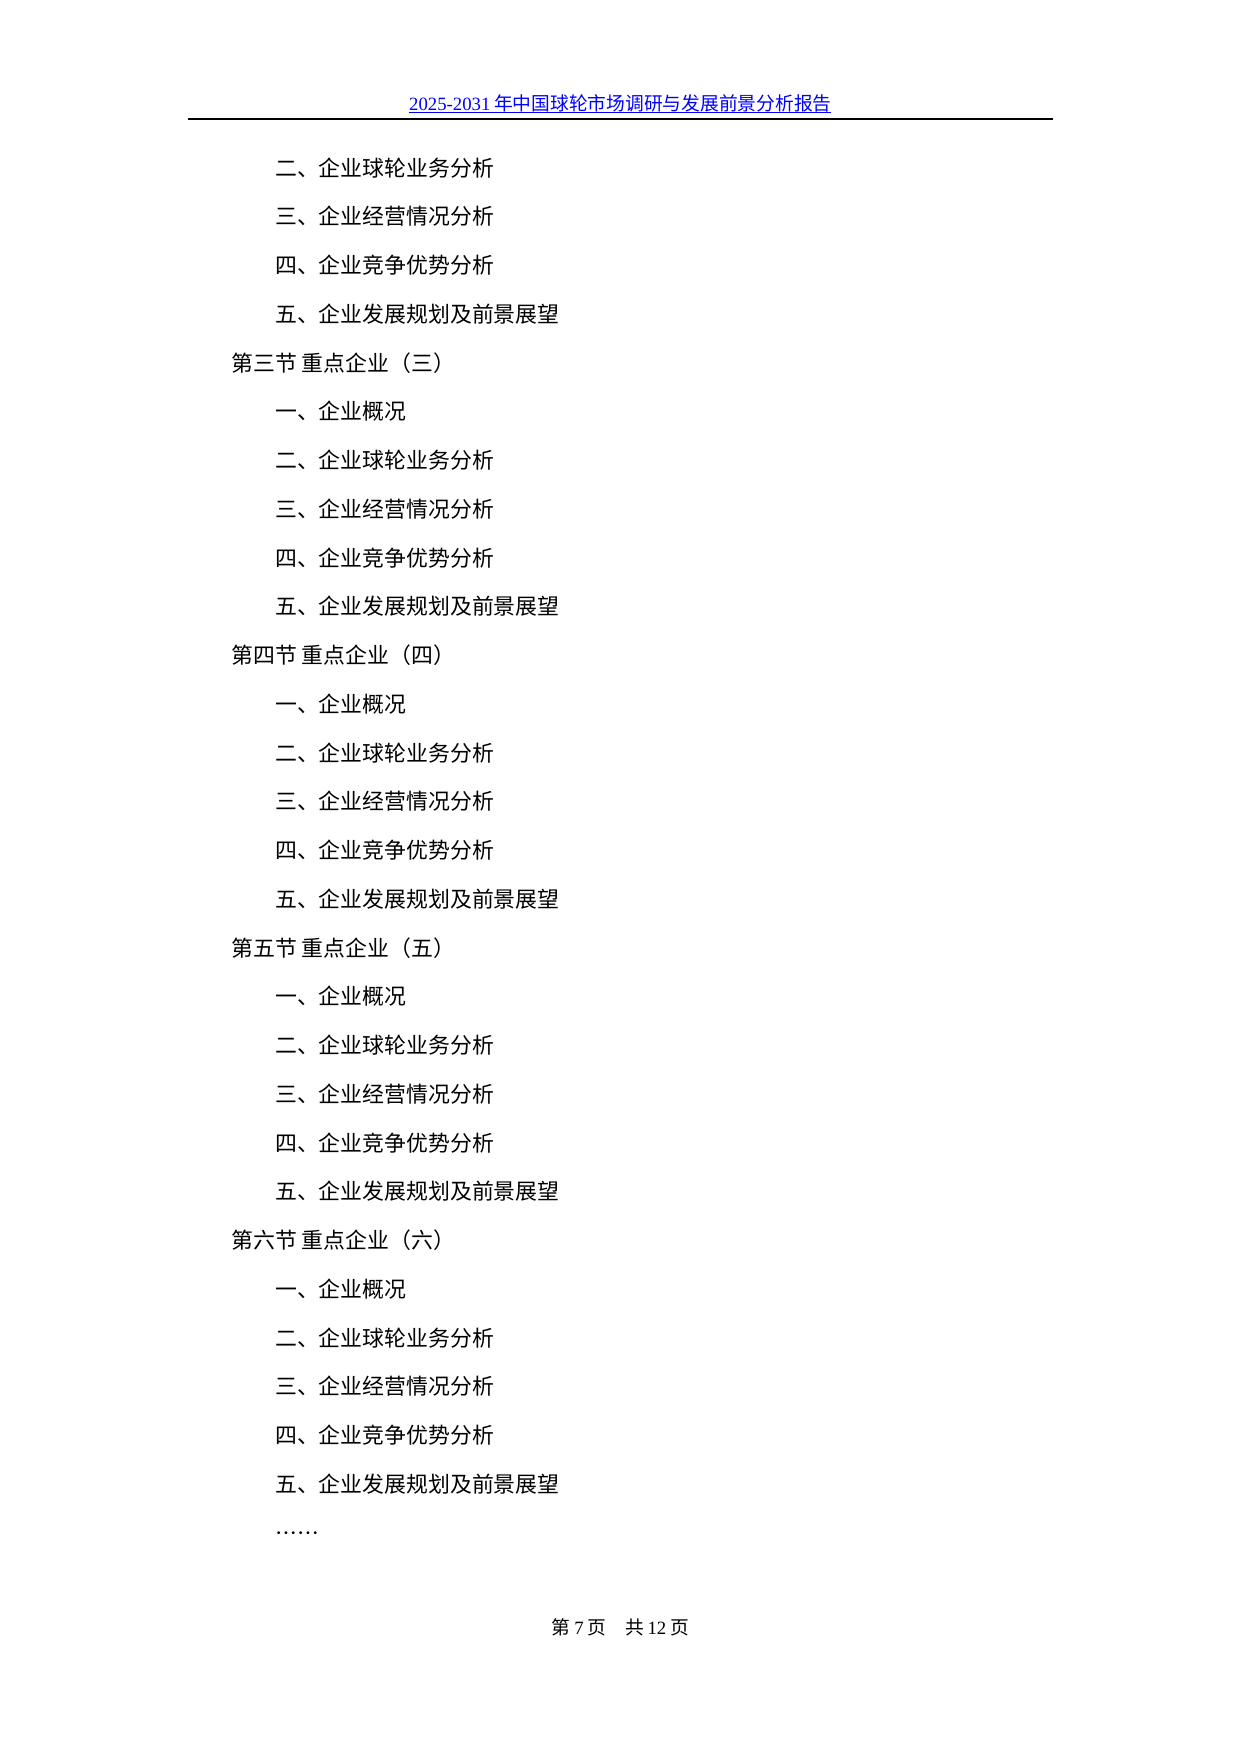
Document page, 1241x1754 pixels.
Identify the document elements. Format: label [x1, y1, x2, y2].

text [187, 150, 1053, 1548]
